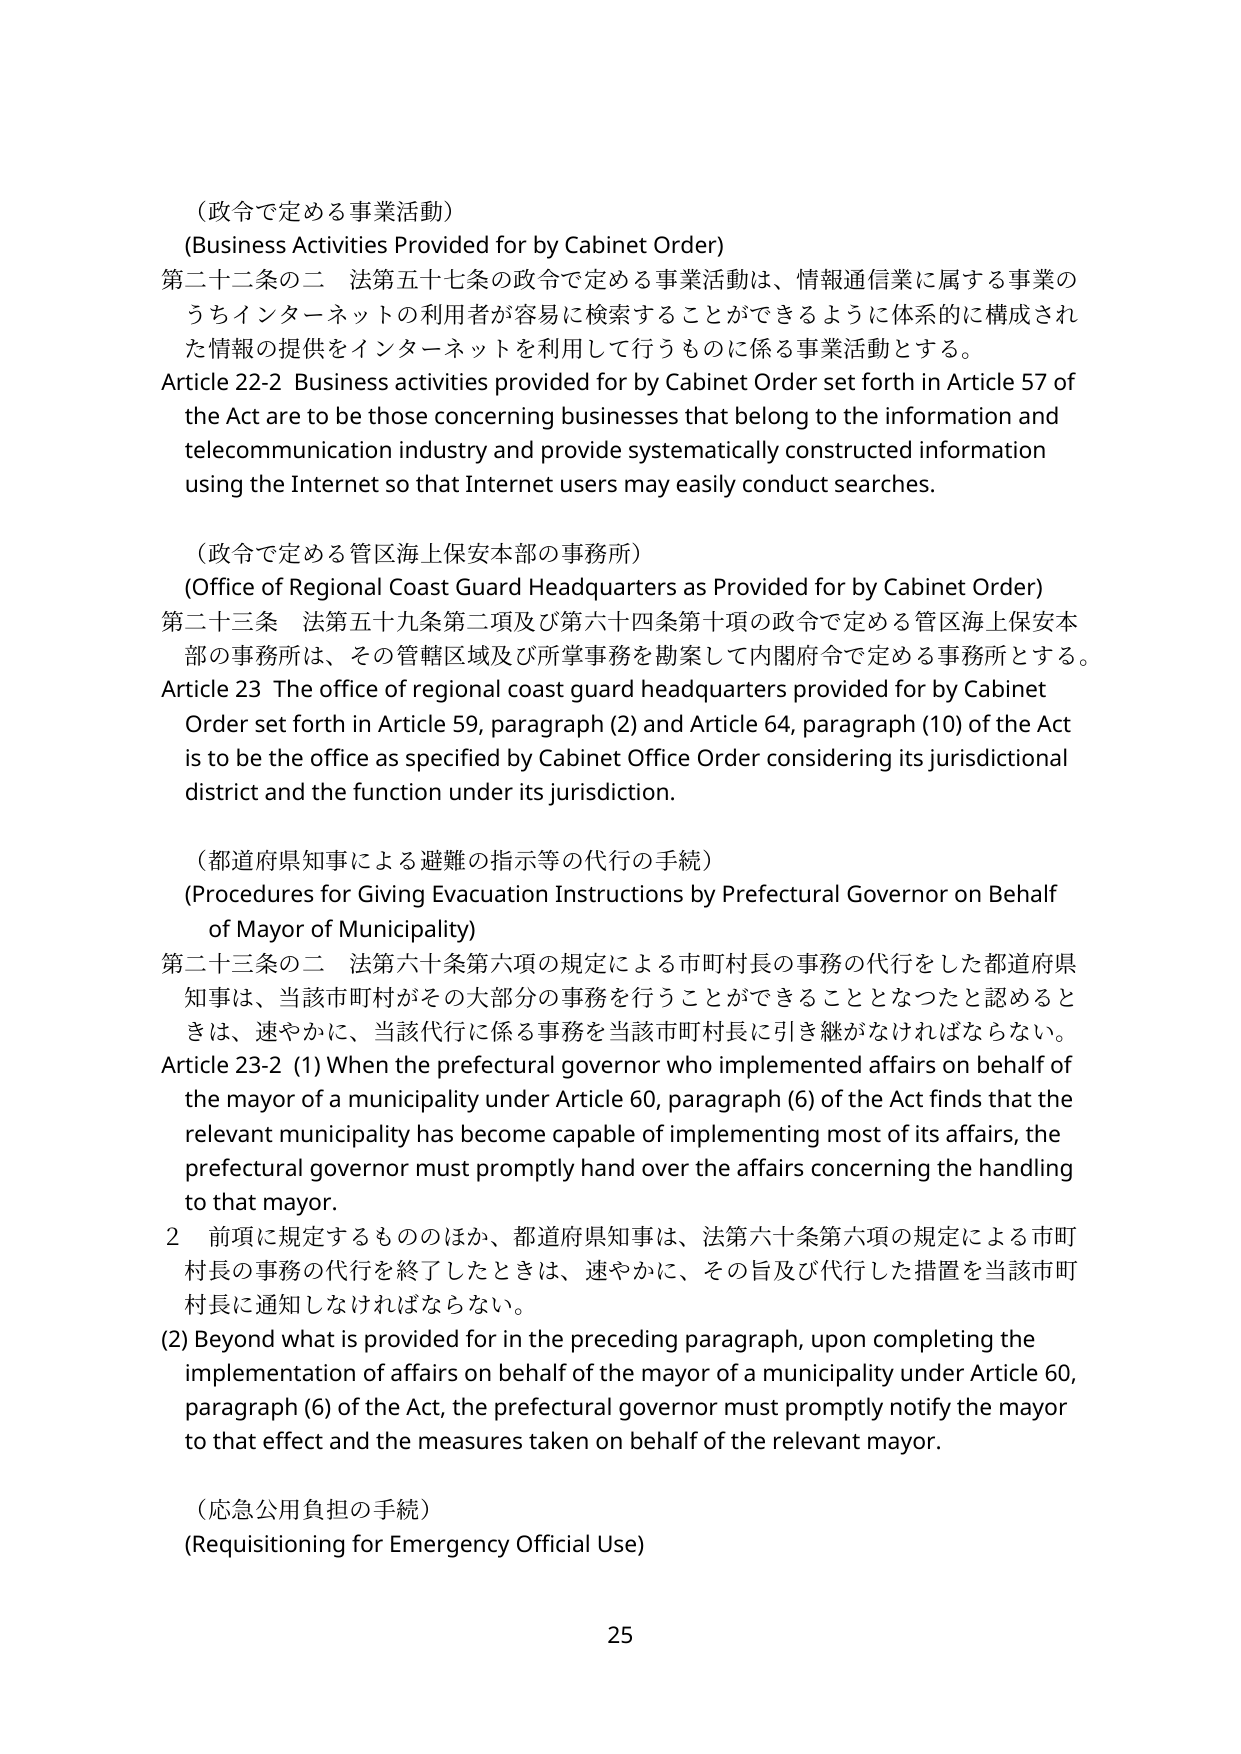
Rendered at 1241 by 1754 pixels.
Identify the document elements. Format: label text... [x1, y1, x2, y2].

text (Requisitioning for Emergency Official Use) [184, 1526, 1079, 1560]
text （応急公用負担の手続） [184, 1492, 1079, 1526]
text (Business Activities Provided for by Cabinet Order) [184, 228, 1079, 262]
text (Office of Regional Coast Guard Headquarters as Provided for by Cabinet Order) [184, 569, 1079, 604]
text 第二十三条の二 法第六十条第六項の規定による市町村長の事務の代行をした都道府県知事は、当該市町村がその大部分の事務を行うことができることとなつたと認めるときは、速やかに、当該代行に係る事務を当該市町村長に引き継がなければならない。 [161, 945, 1079, 1048]
text （政令で定める管区海上保安本部の事務所） [184, 535, 1079, 569]
text ２ 前項に規定するもののほか、都道府県知事は、法第六十条第六項の規定による市町村長の事務の代行を終了したときは、速やかに、その旨及び代行した措置を当該市町村長に通知しなければならない。 [161, 1219, 1079, 1321]
text Article 23-2 (1) When the prefectural governor who implemented affairs on behalf of the mayor of a municipality under Article 60, paragraph (6) of the Act finds that the relevant municipality has become capable of implementing most of its affairs, the prefectural governor must promptly hand over the affairs concerning the handling to that mayor. [161, 1048, 1079, 1219]
text Article 23 The office of regional coast guard headquarters provided for by Cabinet Order set forth in Article 59, paragraph (2) and Article 64, paragraph (10) of the Act is to be the office as specified by Cabinet Office Order considering its jurisdictional district and the function under its jurisdiction. [161, 672, 1079, 809]
text （都道府県知事による避難の指示等の代行の手続） [184, 843, 1079, 877]
text (2) Beyond what is provided for in the preceding paragraph, upon completing the implementation of affairs on behalf of the mayor of a municipality under Article 60, paragraph (6) of the Act, the prefectural governor must promptly notify the mayor to that effect and the measures taken on behalf of the relevant mayor. [161, 1321, 1079, 1458]
text (Procedures for Giving Evacuation Instructions by Prefectural Governor on Behalf of Mayor of Municipality) [184, 877, 1079, 945]
text Article 22-2 Business activities provided for by Cabinet Order set forth in Article 57 of the Act are to be those concerning businesses that belong to the information and telecommunication industry and provide systematically constructed information using the Internet so that Internet users may easily conduct searches. [161, 364, 1079, 501]
text （政令で定める事業活動） [184, 194, 1079, 228]
text 第二十三条 法第五十九条第二項及び第六十四条第十項の政令で定める管区海上保安本部の事務所は、その管轄区域及び所掌事務を勘案して内閣府令で定める事務所とする。 [161, 604, 1079, 672]
text 第二十二条の二 法第五十七条の政令で定める事業活動は、情報通信業に属する事業のうちインターネットの利用者が容易に検索することができるように体系的に構成された情報の提供をインターネットを利用して行うものに係る事業活動とする。 [161, 262, 1079, 364]
